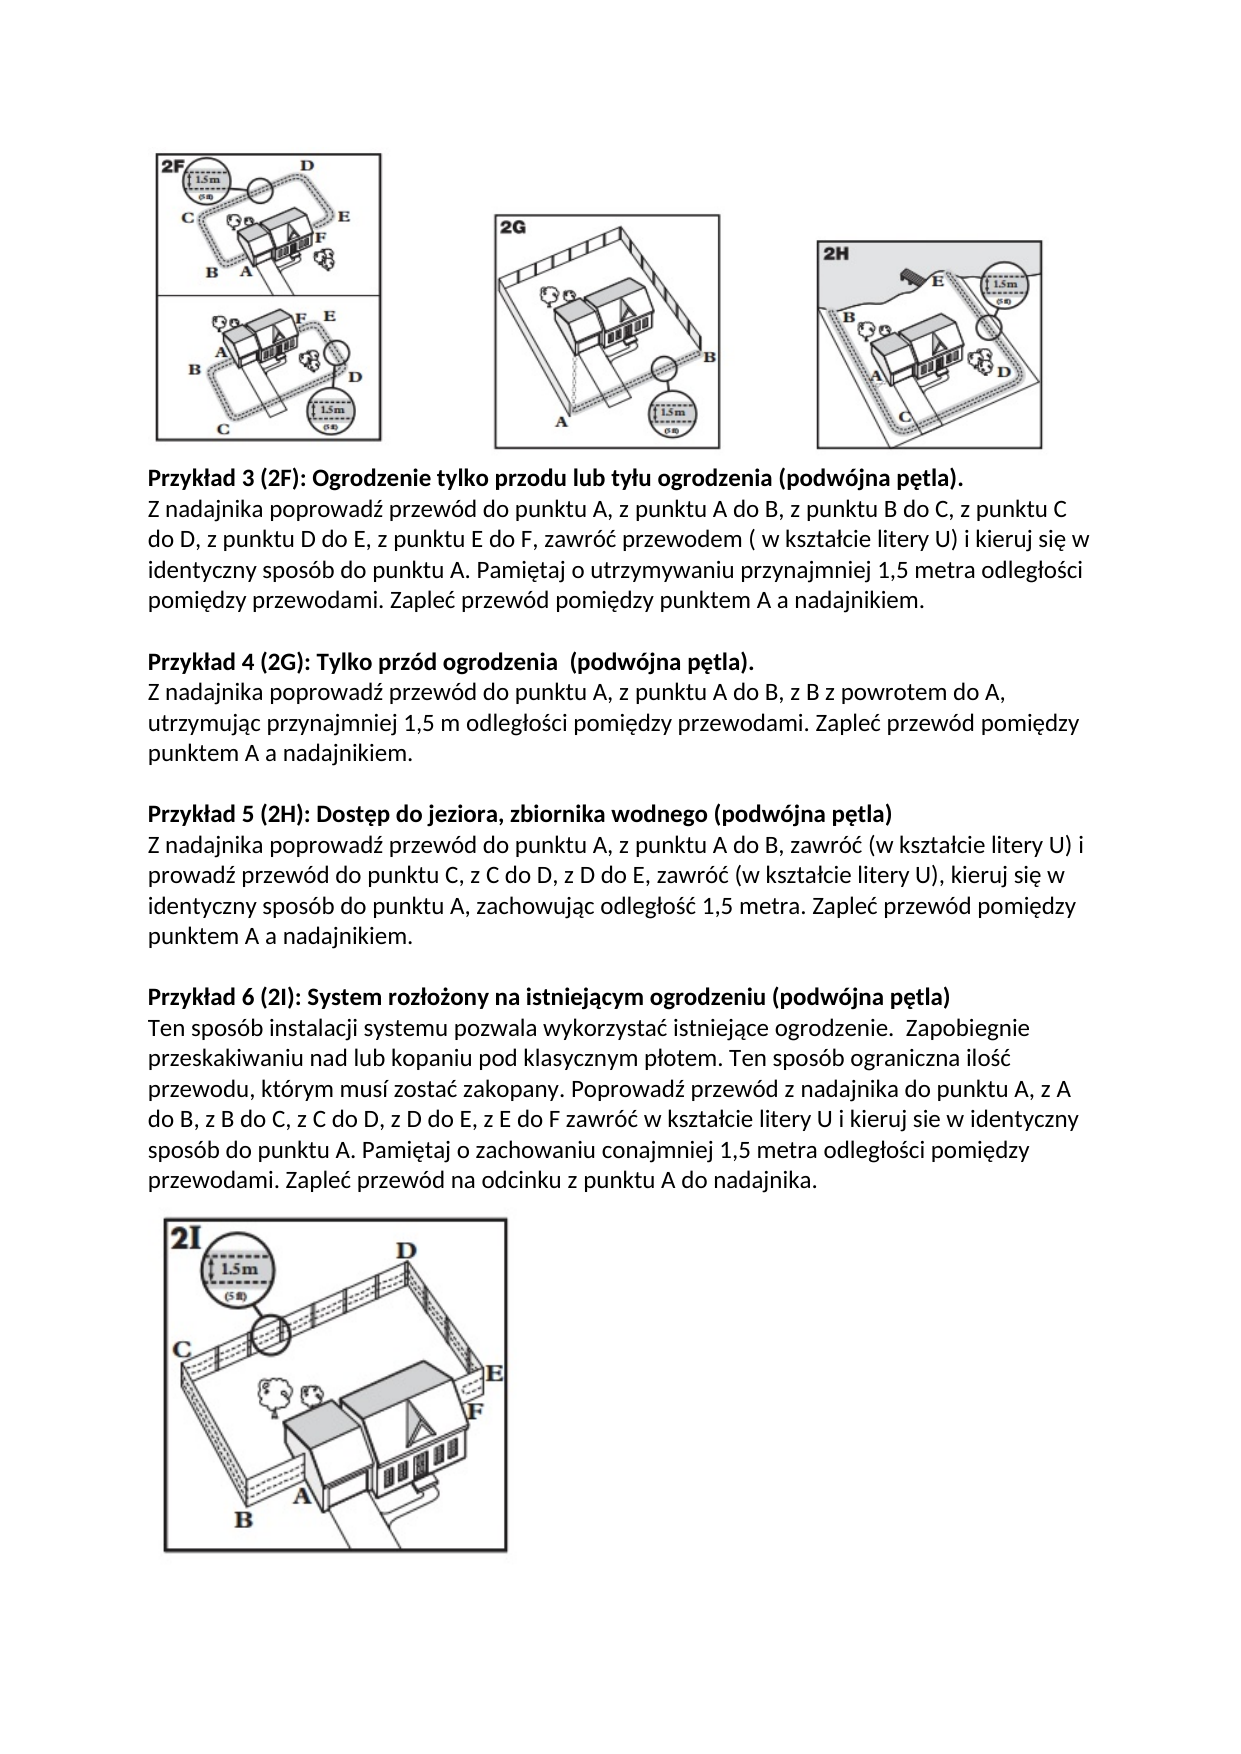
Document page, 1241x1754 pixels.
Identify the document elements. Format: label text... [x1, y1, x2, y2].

text Przykład 5 (2H): Dostęp do jeziora, zbiornika wodnego (podwójna pętla) [148, 798, 1093, 829]
text Przykład 3 (2F): Ogrodzenie tylko przodu lub tyłu ogrodzenia (podwójna pętla). [148, 463, 1093, 493]
picture [147, 147, 1093, 463]
text Z nadajnika poprowadź przewód do punktu A, z punktu A do B, zawróć (w kształcie litery U) i prowadź przewód do punktu C, z C do D, z D do E, zawróć (w kształcie litery U), kieruj się w identyczny sposób do punktu A, zachowując odległość 1,5 metra. Zapleć przewód pomiędzy punktem A a nadajnikiem. [148, 829, 1093, 951]
text Ten sposób instalacji systemu pozwala wykorzystać istniejące ogrodzenie. Zapobiegnie przeskakiwaniu nad lub kopaniu pod klasycznym płotem. Ten sposób ograniczna ilość przewodu, którym musí zostać zakopany. Poprowadź przewód z nadajnika do punktu A, z A do B, z B do C, z C do D, z D do E, z E do F zawróć w kształcie litery U i kieruj sie w identyczny sposób do punktu A. Pamiętaj o zachowaniu conajmniej 1,5 metra odległości pomiędzy przewodami. Zapleć przewód na odcinku z punktu A do nadajnika. [148, 1012, 1093, 1195]
text Z nadajnika poprowadź przewód do punktu A, z punktu A do B, z punktu B do C, z punktu C do D, z punktu D do E, z punktu E do F, zawróć przewodem ( w kształcie litery U) i kieruj się w identyczny sposób do punktu A. Pamiętaj o utrzymywaniu przynajmniej 1,5 metra odległości pomiędzy przewodami. Zapleć przewód pomiędzy punktem A a nadajnikiem. [148, 493, 1093, 615]
picture [147, 1195, 523, 1571]
text Przykład 4 (2G): Tylko przód ogrodzenia (podwójna pętla). [148, 646, 1093, 676]
text Przykład 6 (2I): System rozłożony na istniejącym ogrodzeniu (podwójna pętla) [148, 981, 1093, 1012]
text Z nadajnika poprowadź przewód do punktu A, z punktu A do B, z B z powrotem do A, utrzymując przynajmniej 1,5 m odległości pomiędzy przewodami. Zapleć przewód pomiędzy punktem A a nadajnikiem. [148, 676, 1093, 768]
